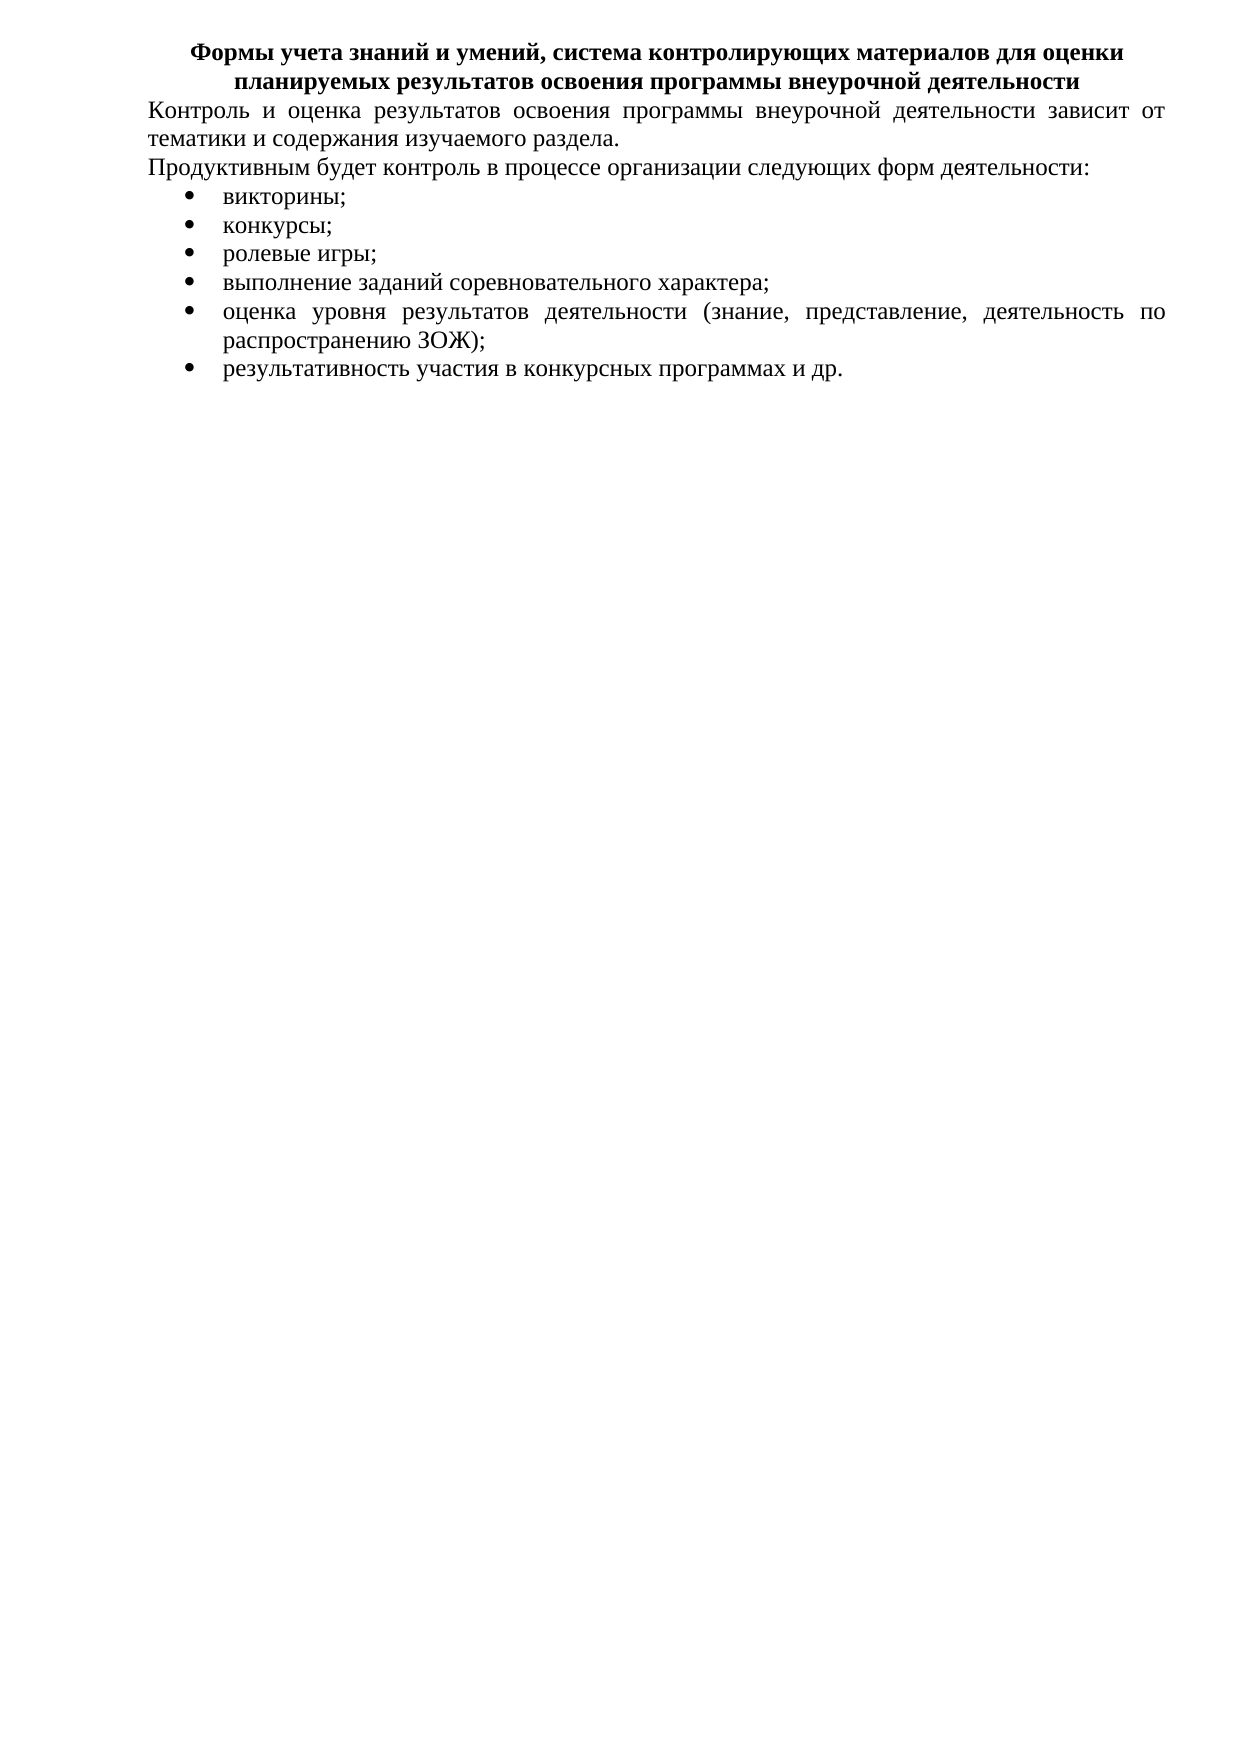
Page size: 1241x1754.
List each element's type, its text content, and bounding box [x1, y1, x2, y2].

text Продуктивным будет контроль в процессе организации следующих форм деятельности: [148, 152, 1166, 181]
text Формы учета знаний и умений, система контролирующих материалов для оценки планируемых результатов освоения программы внеурочной деятельности [148, 37, 1166, 95]
list выполнение заданий соревновательного характера; [185, 267, 1166, 296]
list ролевые игры; [185, 238, 1166, 267]
list результативность участия в конкурсных программах и др. [185, 353, 1166, 382]
text Контроль и оценка результатов освоения программы внеурочной деятельности зависит от тематики и содержания изучаемого раздела. [148, 95, 1166, 152]
list конкурсы; [185, 210, 1166, 238]
list оценка уровня результатов деятельности (знание, представление, деятельность по распространению ЗОЖ); [185, 296, 1166, 353]
list викторины; [185, 181, 1166, 210]
